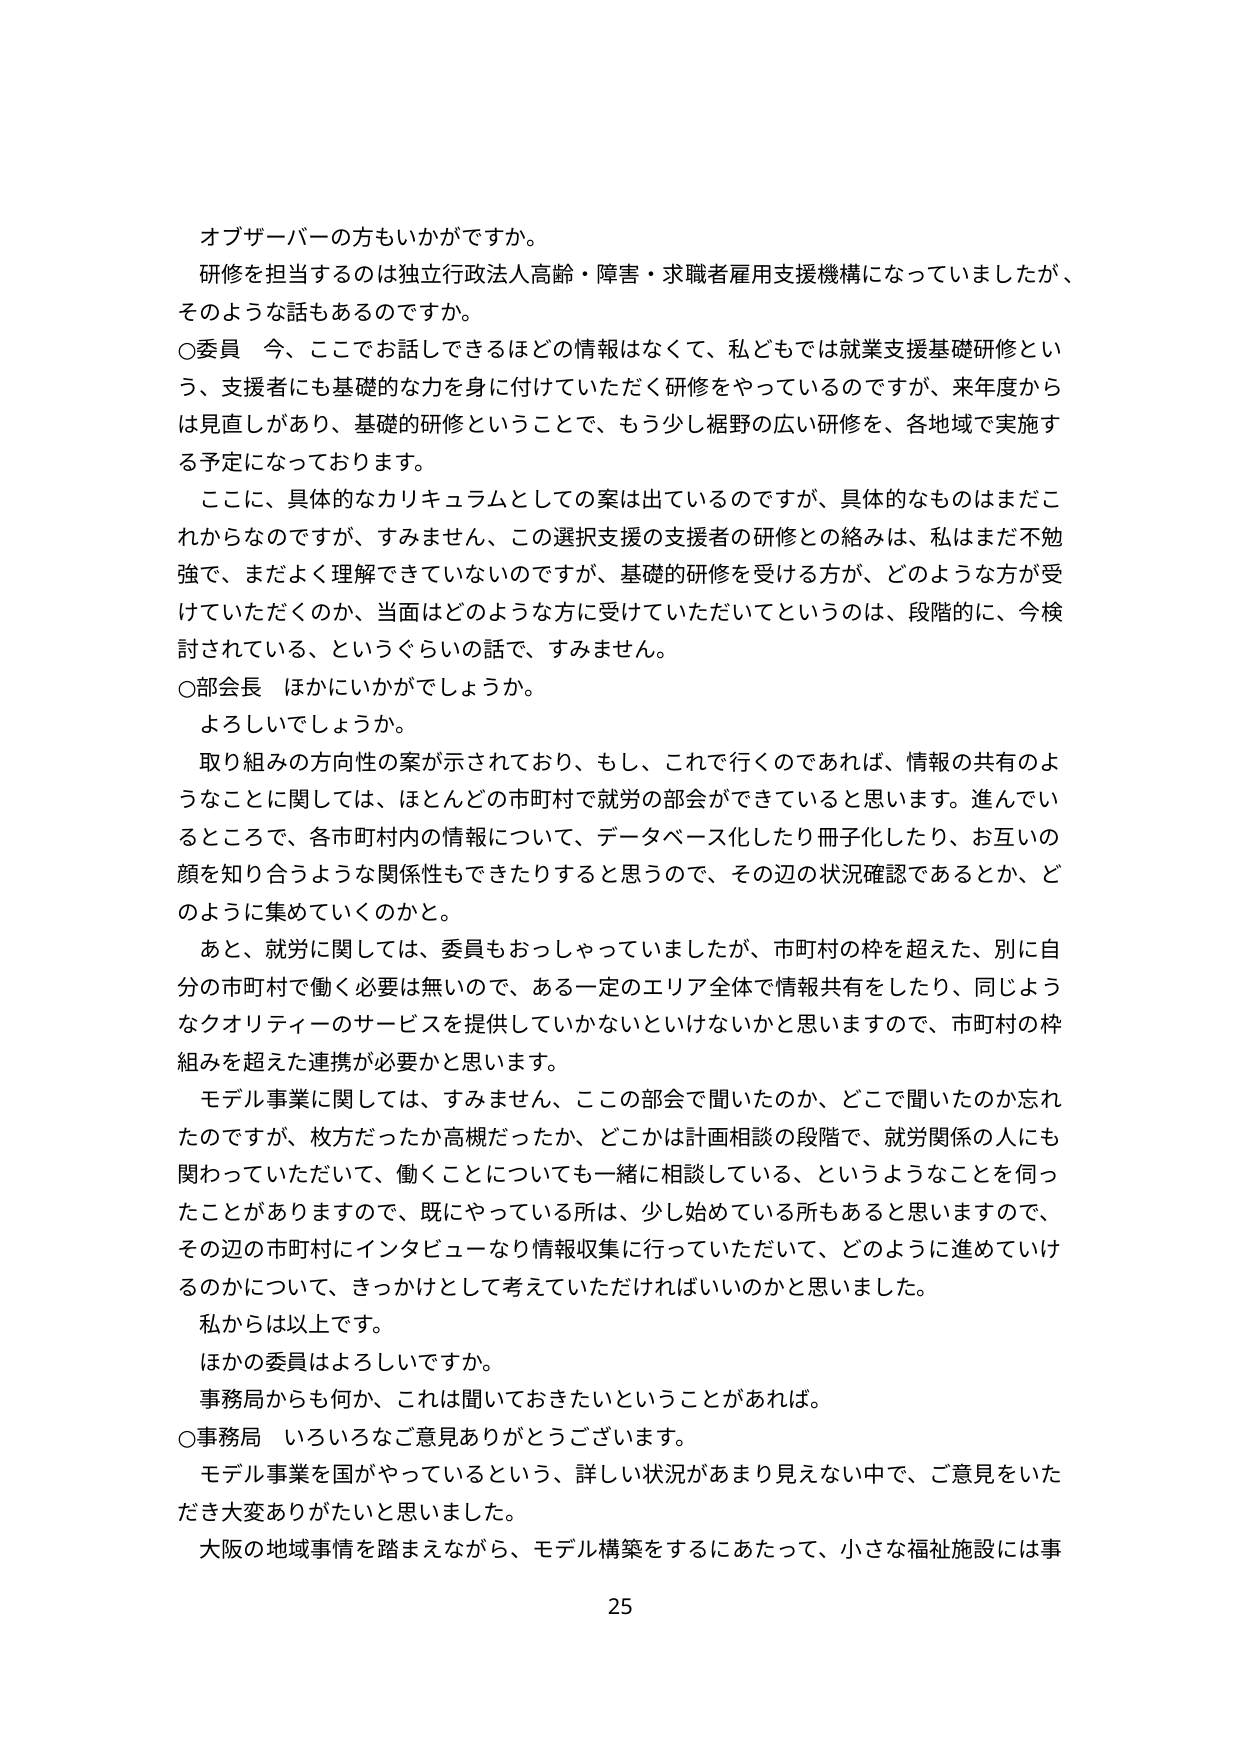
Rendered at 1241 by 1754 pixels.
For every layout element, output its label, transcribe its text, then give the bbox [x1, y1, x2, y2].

text オブザーバーの方もいかがですか。 [177, 217, 1063, 254]
text 研修を担当するのは独立行政法人高齢・障害・求職者雇用支援機構になっていましたが、そのような話もあるのですか。 [177, 254, 1063, 329]
text ほかの委員はよろしいですか。 [177, 1342, 1063, 1379]
text ○部会長 ほかにいかがでしょうか。 [177, 667, 1063, 704]
text よろしいでしょうか。 [177, 704, 1063, 742]
text ○事務局 いろいろなご意見ありがとうございます。 [177, 1417, 1063, 1454]
text モデル事業を国がやっているという、詳しい状況があまり見えない中で、ご意見をいただき大変ありがたいと思いました。 [177, 1454, 1063, 1529]
text 事務局からも何か、これは聞いておきたいということがあれば。 [177, 1379, 1063, 1417]
text あと、就労に関しては、委員もおっしゃっていましたが、市町村の枠を超えた、別に自分の市町村で働く必要は無いので、ある一定のエリア全体で情報共有をしたり、同じようなクオリティーのサービスを提供していかないといけないかと思いますので、市町村の枠組みを超えた連携が必要かと思います。 [177, 929, 1063, 1079]
text ○委員 今、ここでお話しできるほどの情報はなくて、私どもでは就業支援基礎研修という、支援者にも基礎的な力を身に付けていただく研修をやっているのですが、来年度からは見直しがあり、基礎的研修ということで、もう少し裾野の広い研修を、各地域で実施する予定になっております。 [177, 329, 1063, 479]
text ここに、具体的なカリキュラムとしての案は出ているのですが、具体的なものはまだこれからなのですが、すみません、この選択支援の支援者の研修との絡みは、私はまだ不勉強で、まだよく理解できていないのですが、基礎的研修を受ける方が、どのような方が受けていただくのか、当面はどのような方に受けていただいてというのは、段階的に、今検討されている、というぐらいの話で、すみません。 [177, 479, 1063, 667]
text 取り組みの方向性の案が示されており、もし、これで行くのであれば、情報の共有のようなことに関しては、ほとんどの市町村で就労の部会ができていると思います。進んでいるところで、各市町村内の情報について、データベース化したり冊子化したり、お互いの顔を知り合うような関係性もできたりすると思うので、その辺の状況確認であるとか、どのように集めていくのかと。 [177, 742, 1063, 929]
text 私からは以上です。 [177, 1304, 1063, 1342]
text モデル事業に関しては、すみません、ここの部会で聞いたのか、どこで聞いたのか忘れたのですが、枚方だったか高槻だったか、どこかは計画相談の段階で、就労関係の人にも関わっていただいて、働くことについても一緒に相談している、というようなことを伺ったことがありますので、既にやっている所は、少し始めている所もあると思いますので、その辺の市町村にインタビューなり情報収集に行っていただいて、どのように進めていけるのかについて、きっかけとして考えていただければいいのかと思いました。 [177, 1079, 1063, 1304]
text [177, 1529, 1063, 1567]
